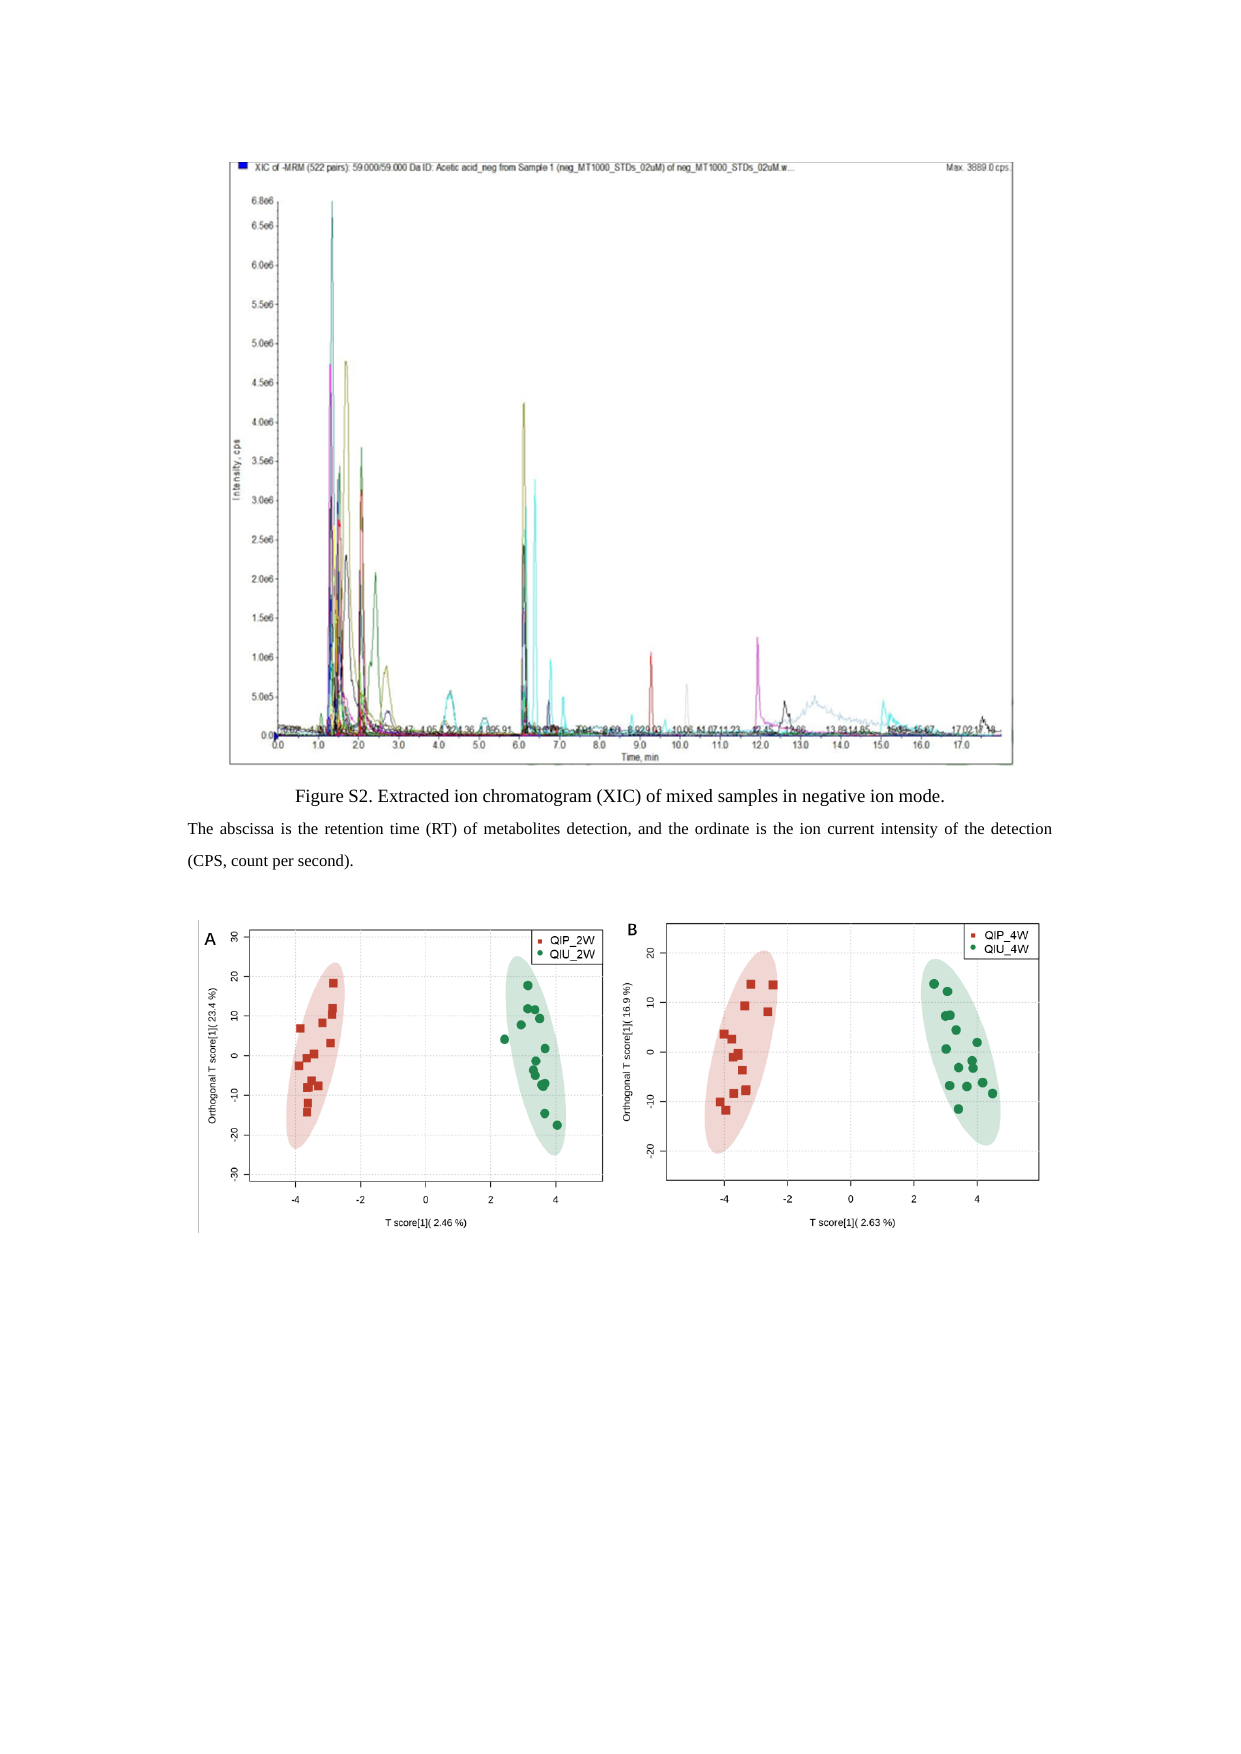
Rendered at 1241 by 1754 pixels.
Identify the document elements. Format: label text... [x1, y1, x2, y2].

text The abscissa is the retention time (RT) of metabolites detection, and the ordinate is the ion current intensity of the detection (CPS, count per second). [187, 812, 1053, 877]
text Figure S2. Extracted ion chromatogram (XIC) of mixed samples in negative ion mode. [187, 779, 1053, 812]
picture [226, 162, 1014, 766]
picture [194, 911, 1046, 1233]
